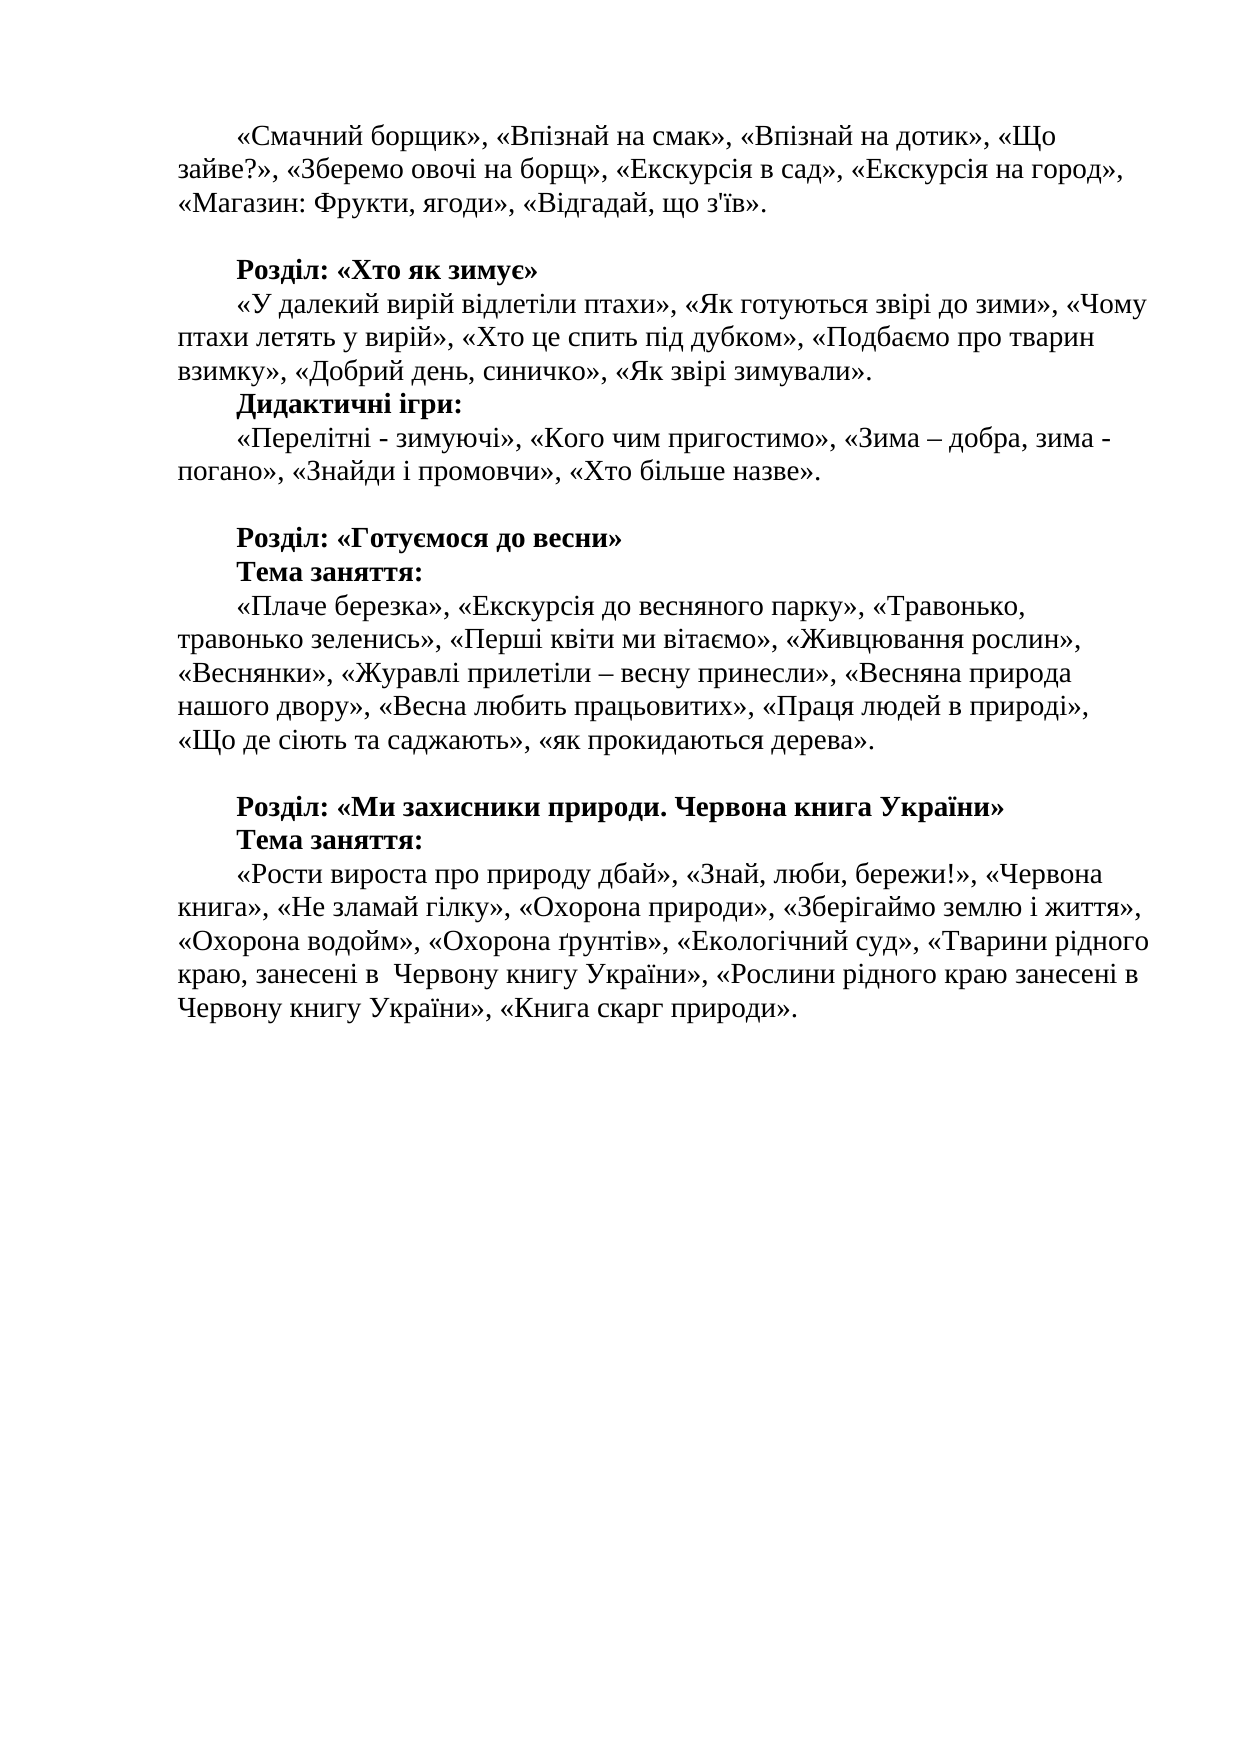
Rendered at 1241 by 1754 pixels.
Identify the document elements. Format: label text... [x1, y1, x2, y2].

list Розділ: «Готуємося до весни» [177, 521, 1152, 554]
list «У далекий вирій відлетіли птахи», «Як готуються звірі до зими», «Чому птахи летять у вирій», «Хто це спить під дубком», «Подбаємо про тварин взимку», «Добрий день, синичко», «Як звірі зимували». [177, 286, 1152, 386]
list «Плаче березка», «Екскурсія до весняного парку», «Травонько, травонько зеленись», «Перші квіти ми вітаємо», «Живцювання рослин», «Веснянки», «Журавлі прилетіли – весну принесли», «Весняна природа нашого двору», «Весна любить працьовитих», «Праця людей в природі», «Що де сіють та саджають», «як прокидаються дерева». [177, 588, 1152, 755]
list Розділ: «Ми захисники природи. Червона книга України» [177, 789, 1152, 822]
list Дидактичні ігри: [177, 386, 1152, 420]
list «Смачний борщик», «Впізнай на смак», «Впізнай на дотик», «Що зайве?», «Зберемо овочі на борщ», «Екскурсія в сад», «Екскурсія на город», «Магазин: Фрукти, ягоди», «Відгадай, що з'їв». [177, 118, 1152, 219]
list Тема заняття: [177, 822, 1152, 856]
list Розділ: «Хто як зимує» [177, 252, 1152, 286]
list «Перелітні - зимуючі», «Кого чим пригостимо», «Зима – добра, зима - погано», «Знайди і промовчи», «Хто більше назве». [177, 420, 1152, 487]
list «Рости вироста про природу дбай», «Знай, люби, бережи!», «Червона книга», «Не зламай гілку», «Охорона природи», «Зберігаймо землю і життя», «Охорона водойм», «Охорона ґрунтів», «Екологічний суд», «Тварини рідного краю, занесені в Червону книгу України», «Рослини рідного краю занесені в Червону книгу України», «Книга скарг природи». [177, 856, 1152, 1024]
list Тема заняття: [177, 554, 1152, 588]
